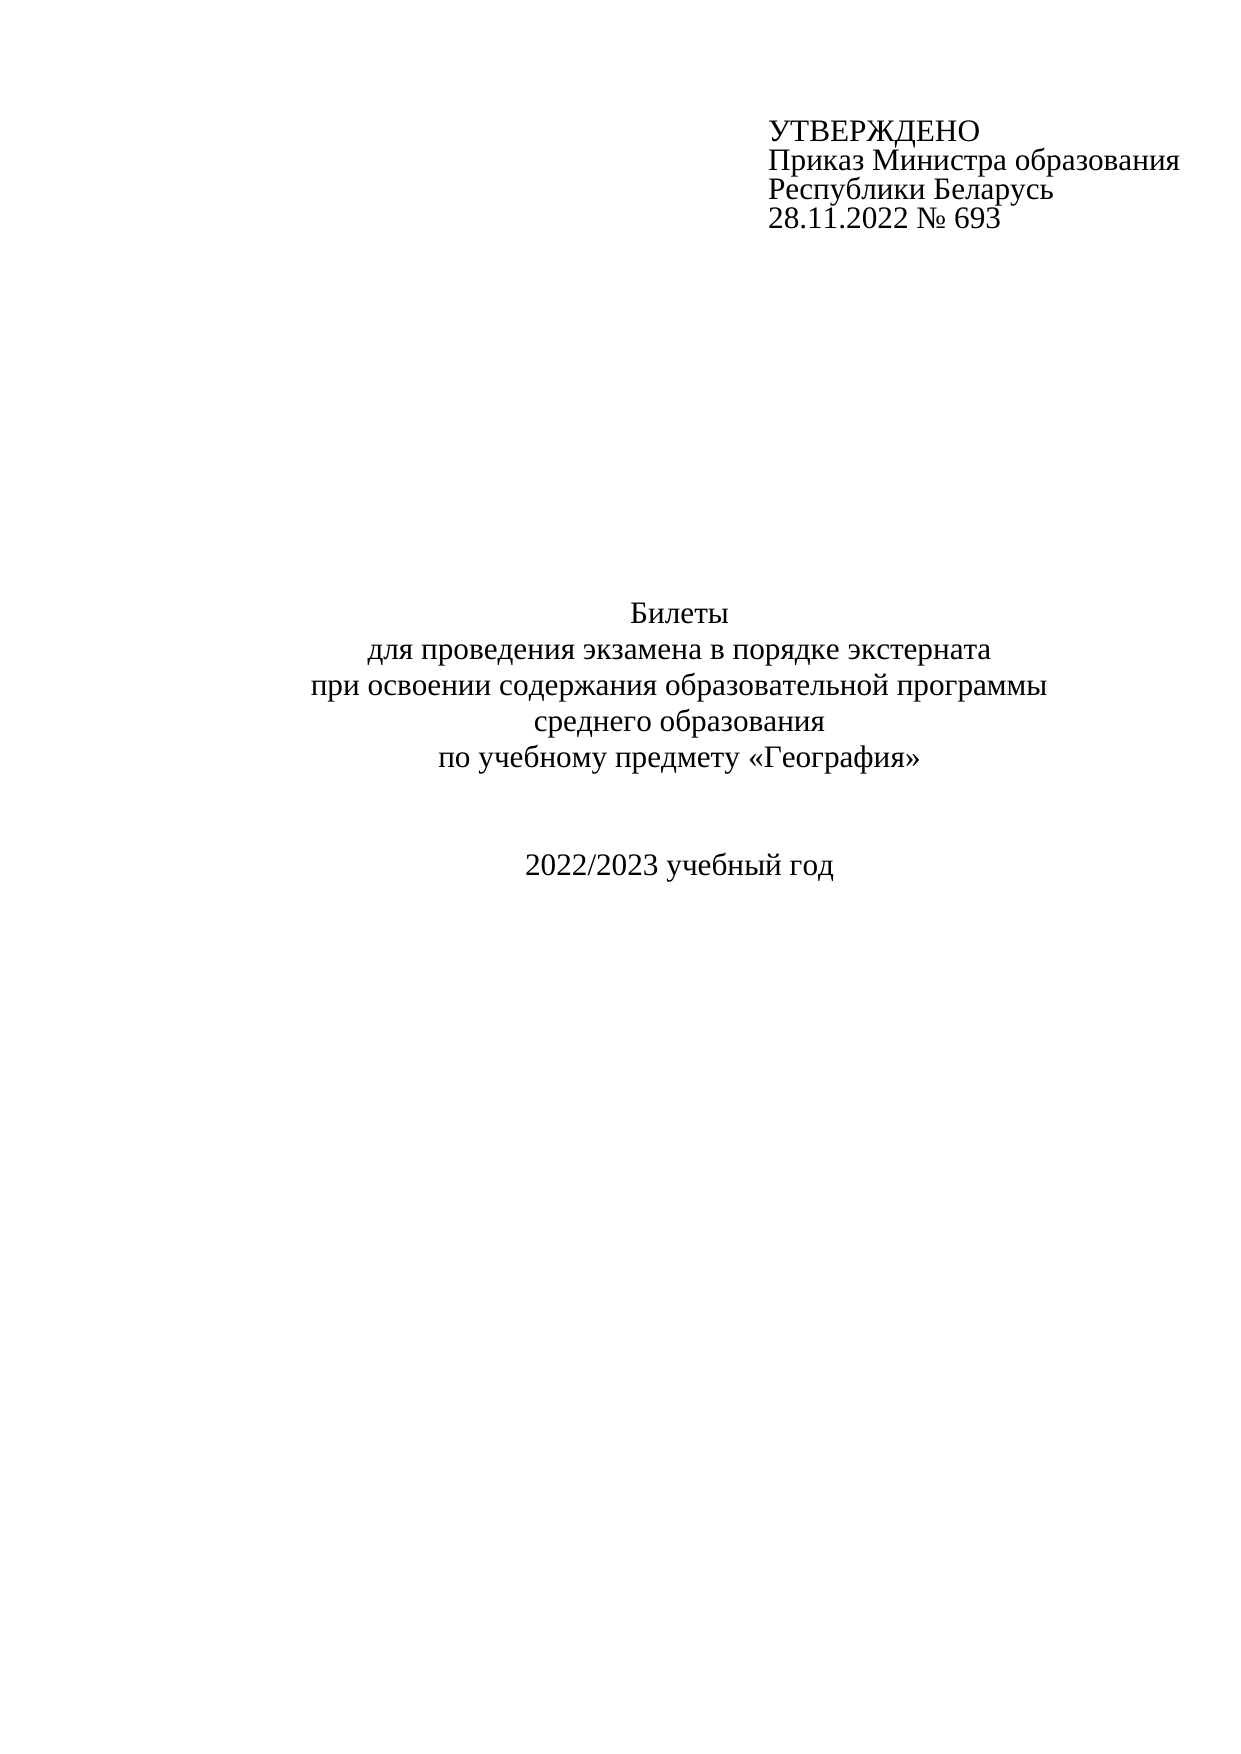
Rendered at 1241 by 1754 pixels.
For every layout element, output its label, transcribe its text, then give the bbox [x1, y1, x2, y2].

text 28.11.2022 № 693 [768, 206, 1181, 235]
text среднего образования [177, 702, 1181, 738]
text Билеты [177, 594, 1181, 630]
text 2022/2023 учебный год [177, 846, 1181, 882]
text при освоении содержания образовательной программы [177, 666, 1181, 702]
text Республики Беларусь [768, 176, 1181, 206]
text по учебному предмету «География» [177, 738, 1181, 774]
text УТВЕРЖДЕНО [768, 118, 1181, 147]
text для проведения экзамена в порядке экстерната [177, 630, 1181, 666]
text Приказ Министра образования [768, 147, 1181, 176]
